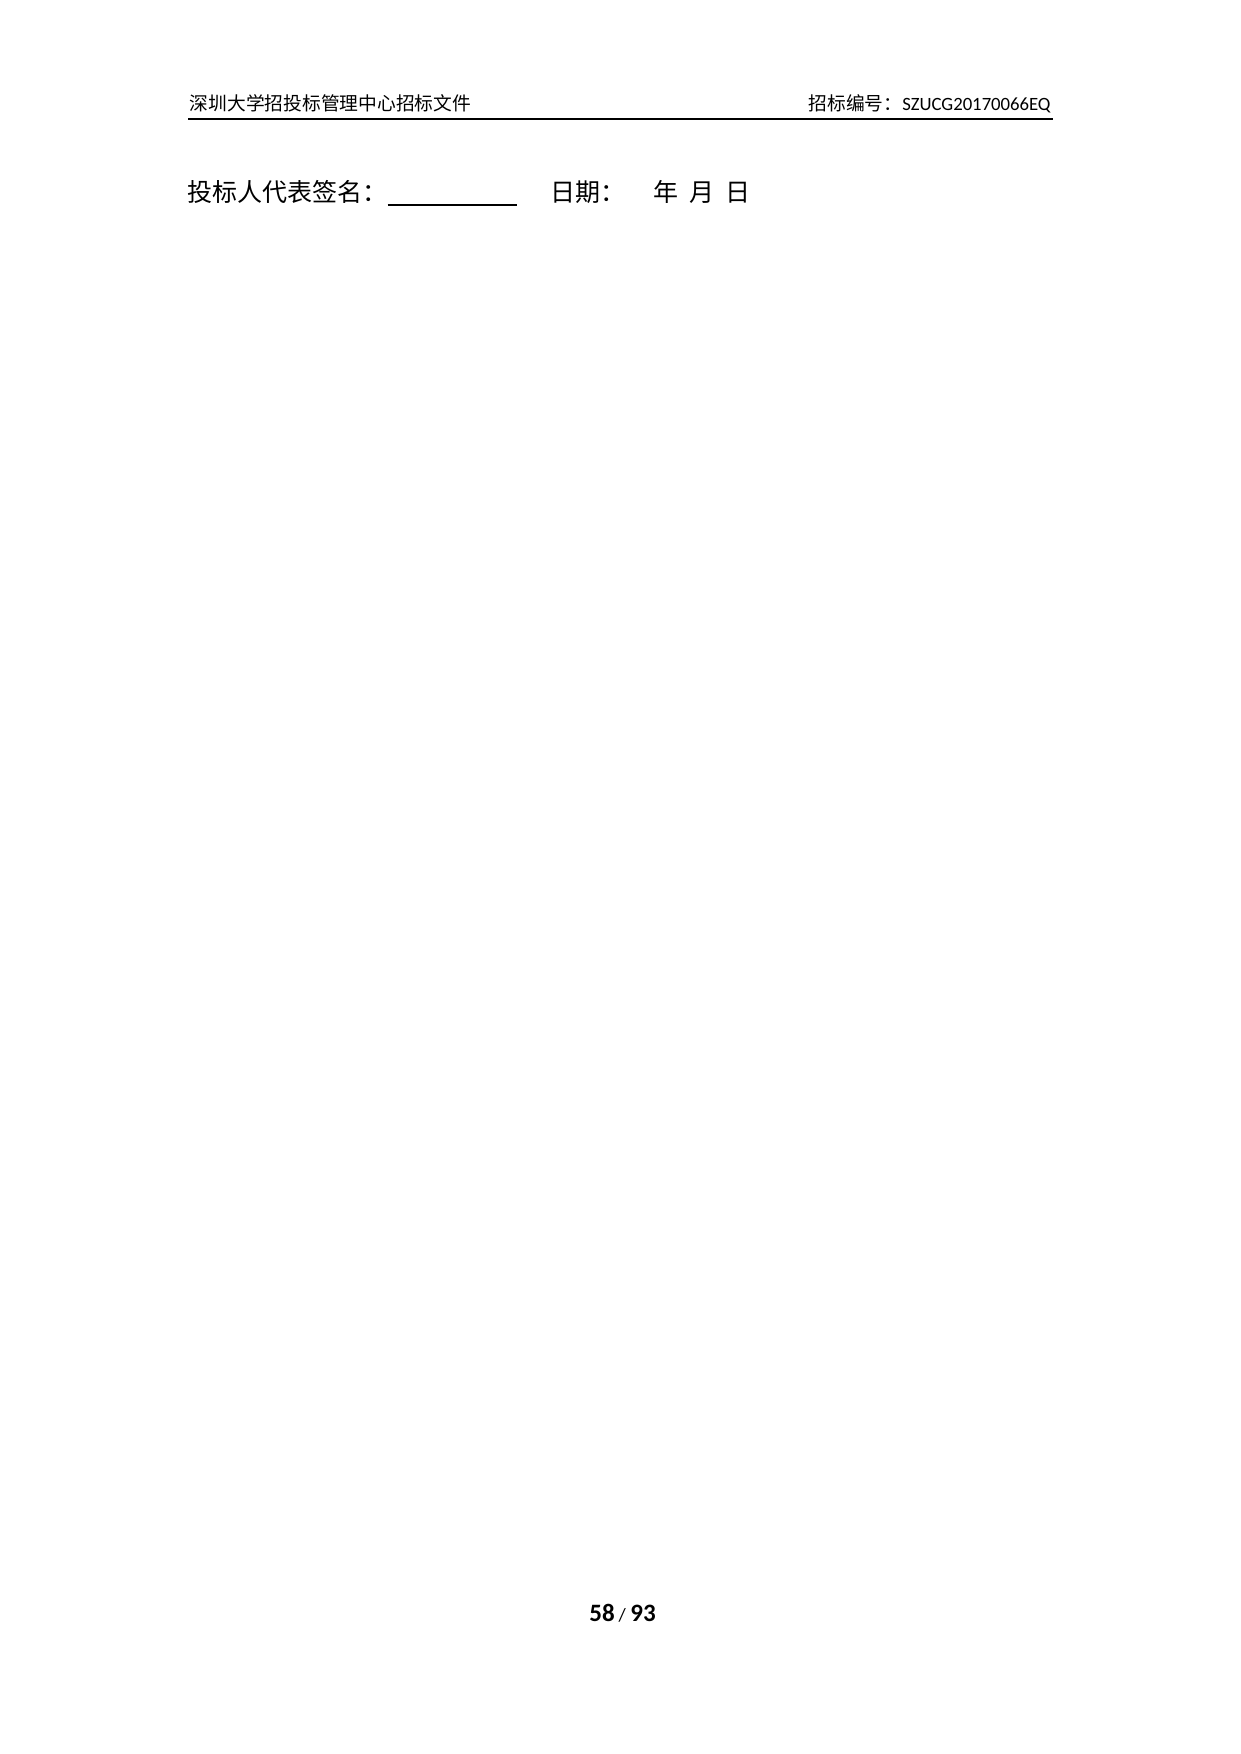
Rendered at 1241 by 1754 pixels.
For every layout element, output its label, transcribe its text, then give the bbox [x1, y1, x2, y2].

text 投标人代表签名： 日期： 年 月 日 [187, 158, 1053, 223]
